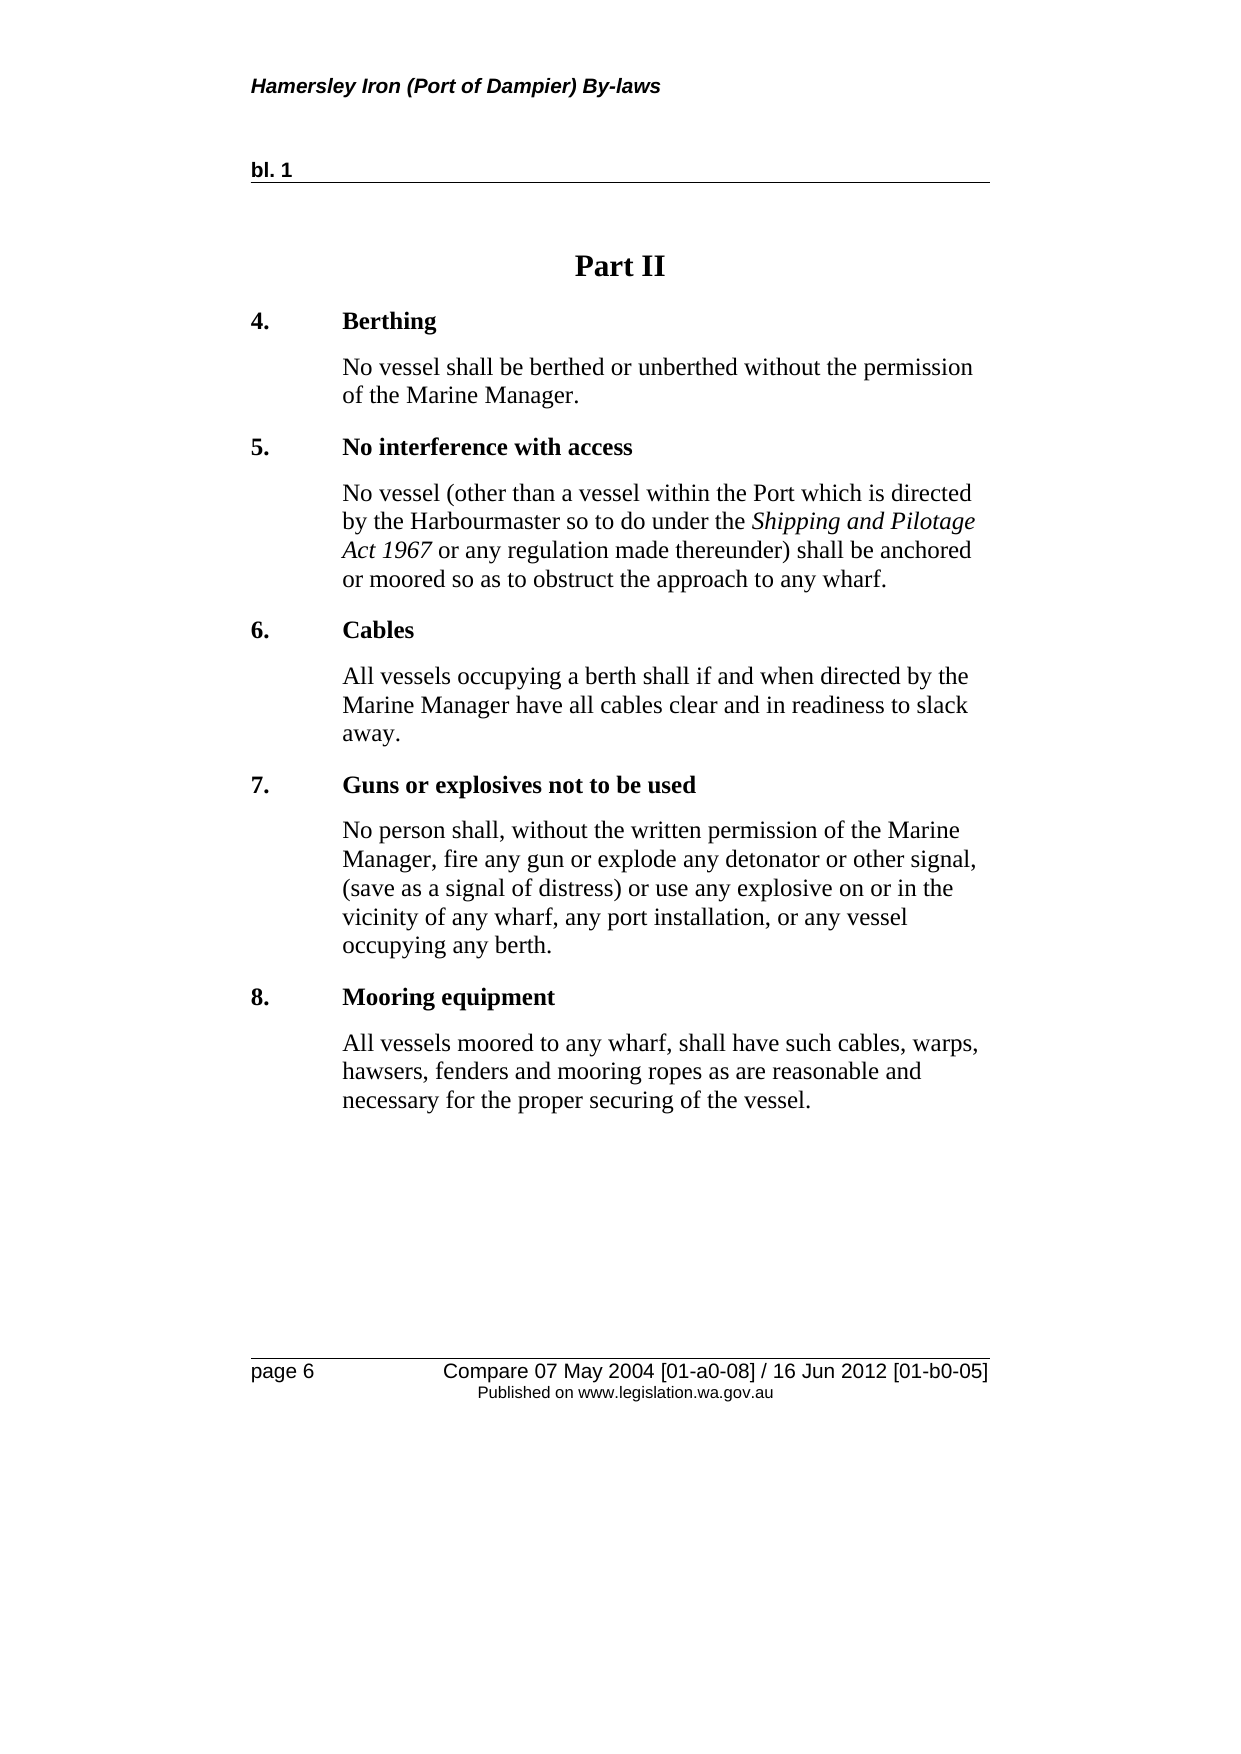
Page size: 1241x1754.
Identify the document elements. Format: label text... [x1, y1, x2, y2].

subtitle Part II [251, 247, 990, 283]
text No vessel (other than a vessel within the Port which is directed by the Harbourmaster so to do under the Shipping and Pilotage Act 1967 or any regulation made thereunder) shall be anchored or moored so as to obstruct the approach to any wharf. [251, 478, 990, 593]
text No vessel shall be berthed or unberthed without the permission of the Marine Manager. [251, 352, 990, 409]
text All vessels moored to any wharf, shall have such cables, warps, hawsers, fenders and mooring ropes as are reasonable and necessary for the proper securing of the vessel. [251, 1028, 990, 1114]
subtitle 7. Guns or explosives not to be used [251, 770, 990, 799]
subtitle 8. Mooring equipment [251, 982, 990, 1011]
text No person shall, without the written permission of the Marine Manager, fire any gun or explode any detonator or other signal, (save as a signal of distress) or use any explosive on or in the vicinity of any wharf, any port installation, or any vessel occupying any berth. [251, 816, 990, 959]
subtitle 5. No interference with access [251, 432, 990, 461]
text All vessels occupying a berth shall if and when directed by the Marine Manager have all cables clear and in readiness to slack away. [251, 661, 990, 747]
subtitle 4. Berthing [251, 306, 990, 335]
subtitle 6. Cables [251, 616, 990, 644]
